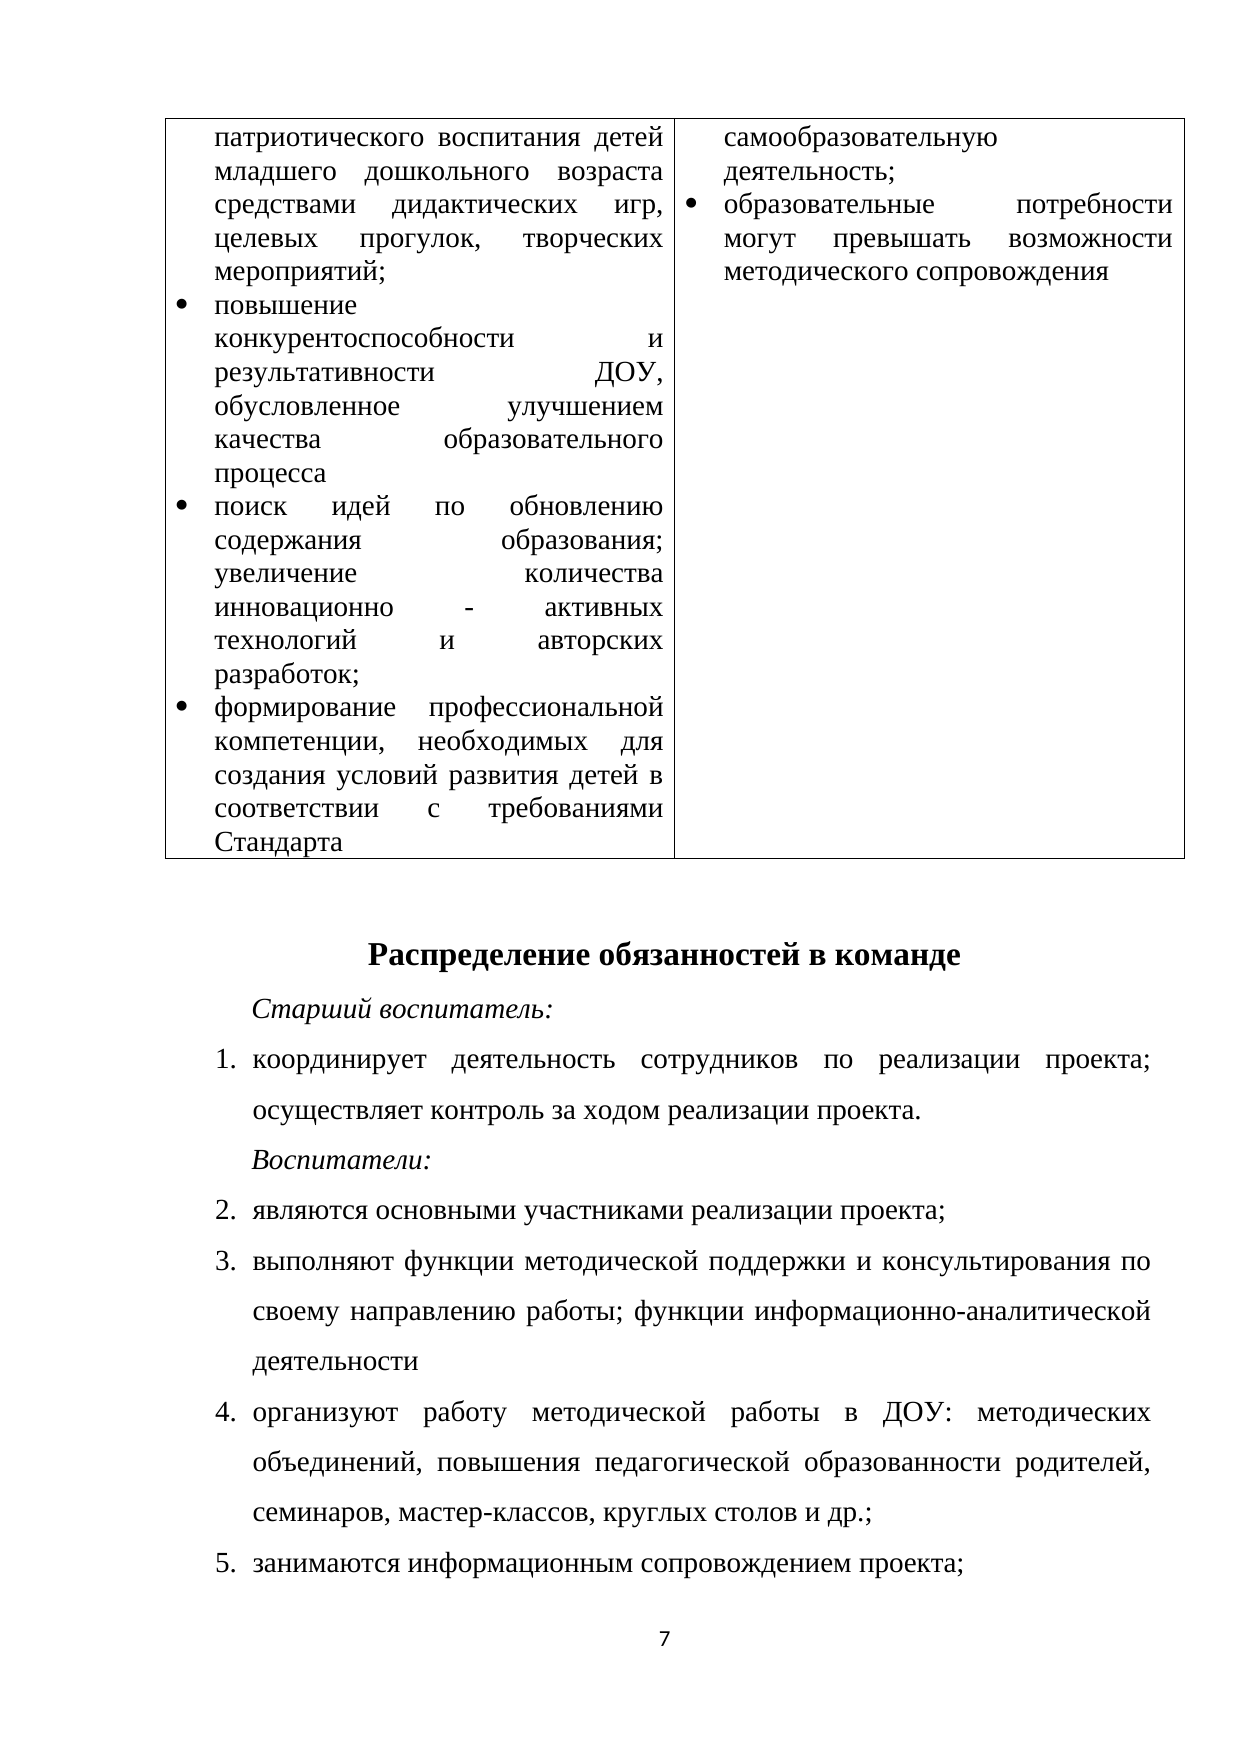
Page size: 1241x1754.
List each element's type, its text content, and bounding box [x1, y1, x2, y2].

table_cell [675, 119, 1184, 857]
list координирует деятельность сотрудников по реализации проекта; осуществляет контроль за ходом реализации проекта. [215, 1042, 1152, 1125]
list занимаются информационным сопровождением проекта; [215, 1545, 1152, 1578]
text Старший воспитатель: [177, 991, 1152, 1025]
list являются основными участниками реализации проекта; [215, 1192, 1152, 1226]
subtitle Распределение обязанностей в команде [177, 934, 1152, 972]
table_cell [166, 119, 674, 857]
text Воспитатели: [177, 1142, 1152, 1176]
list организуют работу методической работы в ДОУ: методических объединений, повышения педагогической образованности родителей, семинаров, мастер-классов, круглых столов и др.; [215, 1394, 1152, 1528]
list выполняют функции методической поддержки и консультирования по своему направлению работы; функции информационно-аналитической деятельности [215, 1243, 1152, 1377]
